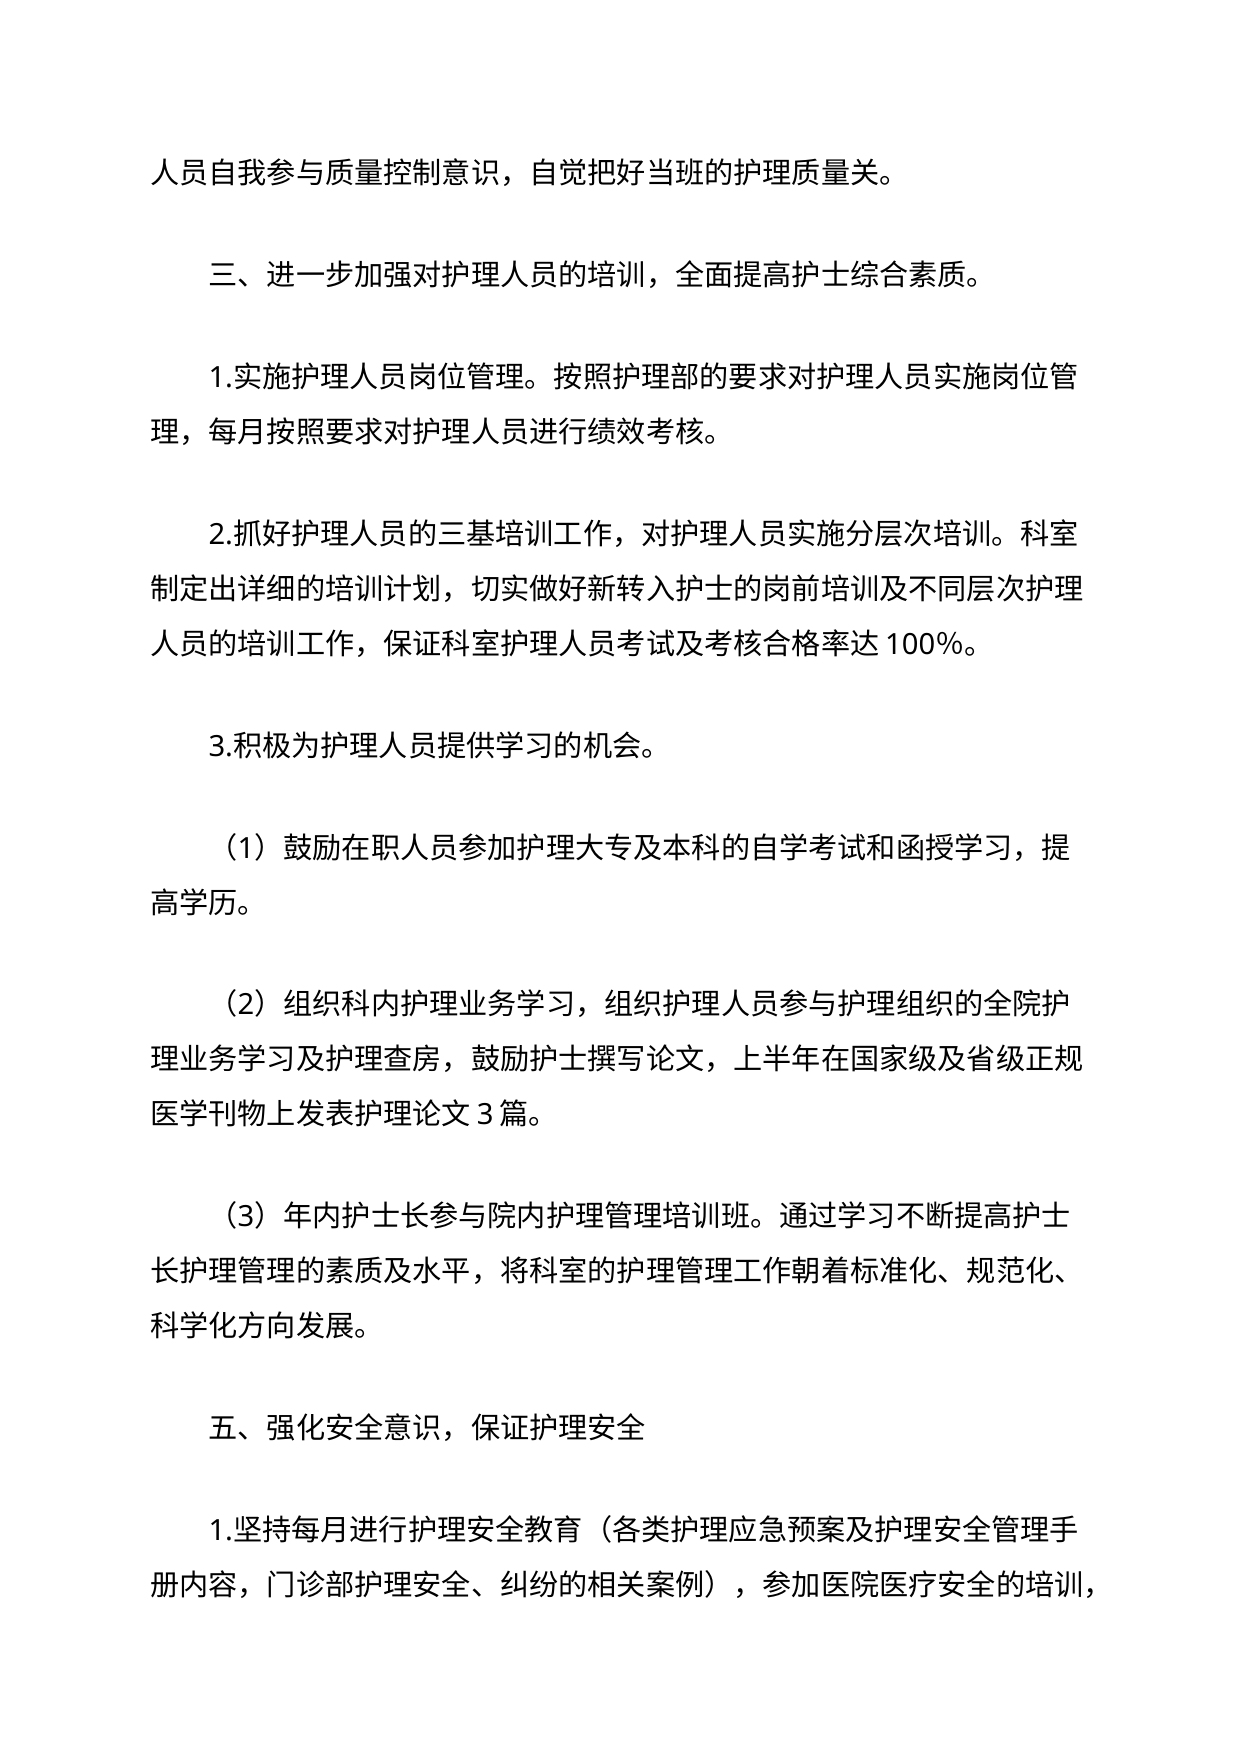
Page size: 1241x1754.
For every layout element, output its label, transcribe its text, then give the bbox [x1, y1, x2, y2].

text 三、进一步加强对护理人员的培训，全面提高护士综合素质。 [150, 252, 1090, 294]
text （3）年内护士长参与院内护理管理培训班。通过学习不断提高护士长护理管理的素质及水平，将科室的护理管理工作朝着标准化、规范化、科学化方向发展。 [150, 1193, 1090, 1345]
text 2.抓好护理人员的三基培训工作，对护理人员实施分层次培训。科室制定出详细的培训计划，切实做好新转入护士的岗前培训及不同层次护理人员的培训工作，保证科室护理人员考试及考核合格率达100％。 [150, 510, 1090, 663]
text （2）组织科内护理业务学习，组织护理人员参与护理组织的全院护理业务学习及护理查房，鼓励护士撰写论文，上半年在国家级及省级正规医学刊物上发表护理论文3篇。 [150, 981, 1090, 1133]
text （1）鼓励在职人员参加护理大专及本科的自学考试和函授学习，提高学历。 [150, 824, 1090, 921]
text 五、强化安全意识，保证护理安全 [150, 1404, 1090, 1447]
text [150, 150, 1090, 192]
text 1.实施护理人员岗位管理。按照护理部的要求对护理人员实施岗位管理，每月按照要求对护理人员进行绩效考核。 [150, 353, 1090, 451]
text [150, 1506, 1090, 1603]
text 3.积极为护理人员提供学习的机会。 [150, 722, 1090, 764]
